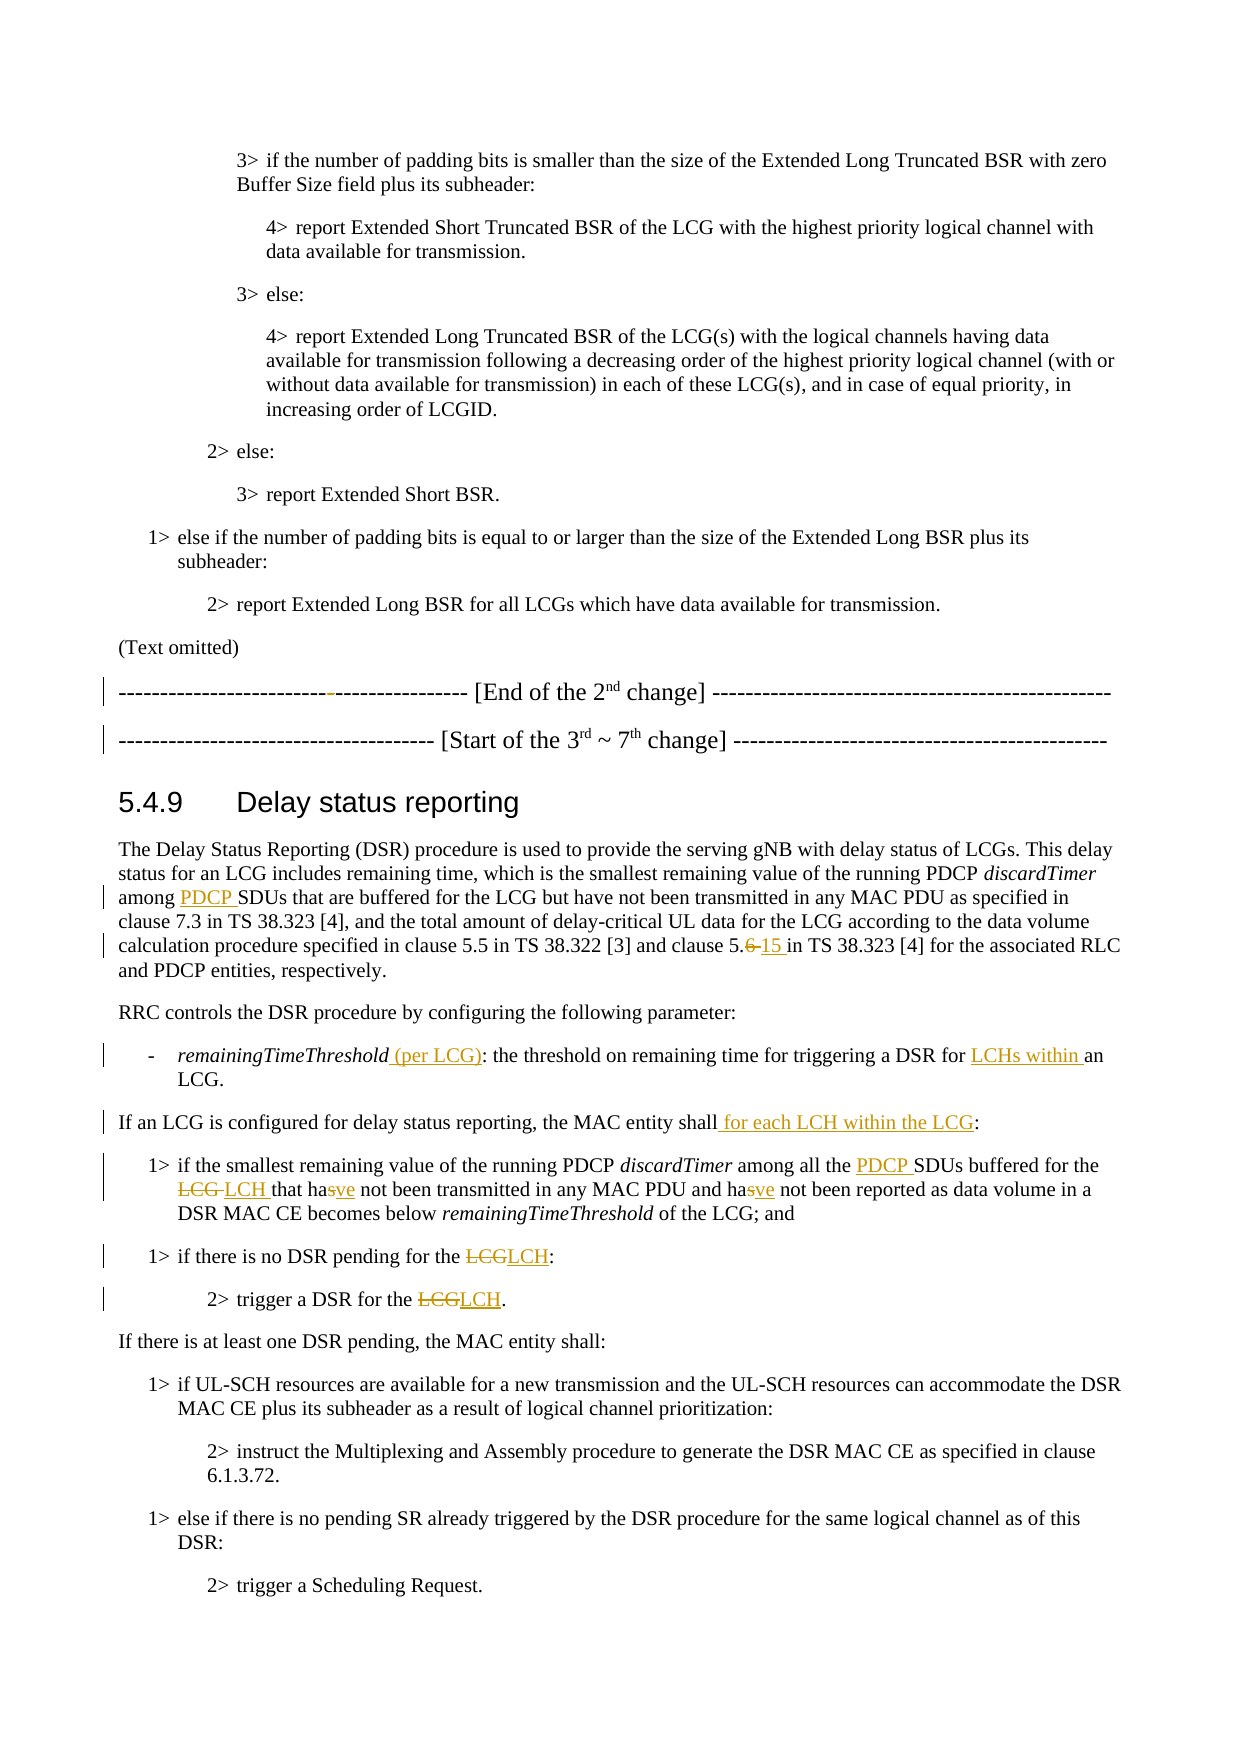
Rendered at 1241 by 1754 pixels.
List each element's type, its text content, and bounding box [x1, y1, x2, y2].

text If an LCG is configured for delay status reporting, the MAC entity shall: [118, 1110, 1122, 1134]
text -------------------------------------- [Start of the 3rd ~ 7th change] --------------------------------------------- [118, 725, 1122, 754]
text 4> report Extended Long Truncated BSR of the LCG(s) with the logical channels having data available for transmission following a decreasing order of the highest priority logical channel (with or without data available for transmission) in each of these LCG(s), and in case of equal priority, in increasing order of LCGID. [266, 324, 1122, 421]
text - remainingTimeThreshold: the threshold on remaining time for triggering a DSR for an LCG. [148, 1043, 1122, 1091]
text 2> report Extended Long BSR for all LCGs which have data available for transmission. [207, 592, 1122, 616]
text 3> report Extended Short BSR. [236, 482, 1122, 506]
text 2> trigger a DSR for the . [207, 1287, 1122, 1311]
text 1> if the smallest remaining value of the running PDCP discardTimer among all the SDUs buffered for the that ha not been transmitted in any MAC PDU and ha not been reported as data volume in a DSR MAC CE becomes below remainingTimeThreshold of the LCG; and [148, 1153, 1122, 1225]
text 1> else if the number of padding bits is equal to or larger than the size of the Extended Long BSR plus its subheader: [148, 525, 1122, 573]
text The Delay Status Reporting (DSR) procedure is used to provide the serving gNB with delay status of LCGs. This delay status for an LCG includes remaining time, which is the smallest remaining value of the running PDCP discardTimer among SDUs that are buffered for the LCG but have not been transmitted in any MAC PDU as specified in clause 7.3 in TS 38.323 [4], and the total amount of delay-critical UL data for the LCG according to the data volume calculation procedure specified in clause 5.5 in TS 38.322 [3] and clause 5.in TS 38.323 [4] for the associated RLC and PDCP entities, respectively. [118, 837, 1122, 982]
text 1> else if there is no pending SR already triggered by the DSR procedure for the same logical channel as of this DSR: [148, 1506, 1122, 1554]
text 3> else: [236, 281, 1122, 306]
text 4> report Extended Short Truncated BSR of the LCG with the highest priority logical channel with data available for transmission. [266, 214, 1122, 263]
text 3> if the number of padding bits is smaller than the size of the Extended Long Truncated BSR with zero Buffer Size field plus its subheader: [236, 148, 1122, 196]
text 2> trigger a Scheduling Request. [207, 1573, 1122, 1597]
text ----------------------------------------- [End of the 2nd change] ------------------------------------------------ [118, 677, 1122, 706]
text 1> if UL-SCH resources are available for a new transmission and the UL-SCH resources can accommodate the DSR MAC CE plus its subheader as a result of logical channel prioritization: [148, 1372, 1122, 1420]
text 2> instruct the Multiplexing and Assembly procedure to generate the DSR MAC CE as specified in clause 6.1.3.72. [207, 1439, 1122, 1487]
text 2> else: [207, 439, 1122, 463]
text RRC controls the DSR procedure by configuring the following parameter: [118, 1000, 1122, 1024]
text 1> if there is no DSR pending for the : [148, 1244, 1122, 1268]
text If there is at least one DSR pending, the MAC entity shall: [118, 1329, 1122, 1353]
text 5.4.9 Delay status reporting [118, 785, 1122, 818]
text (Text omitted) [118, 634, 1122, 659]
